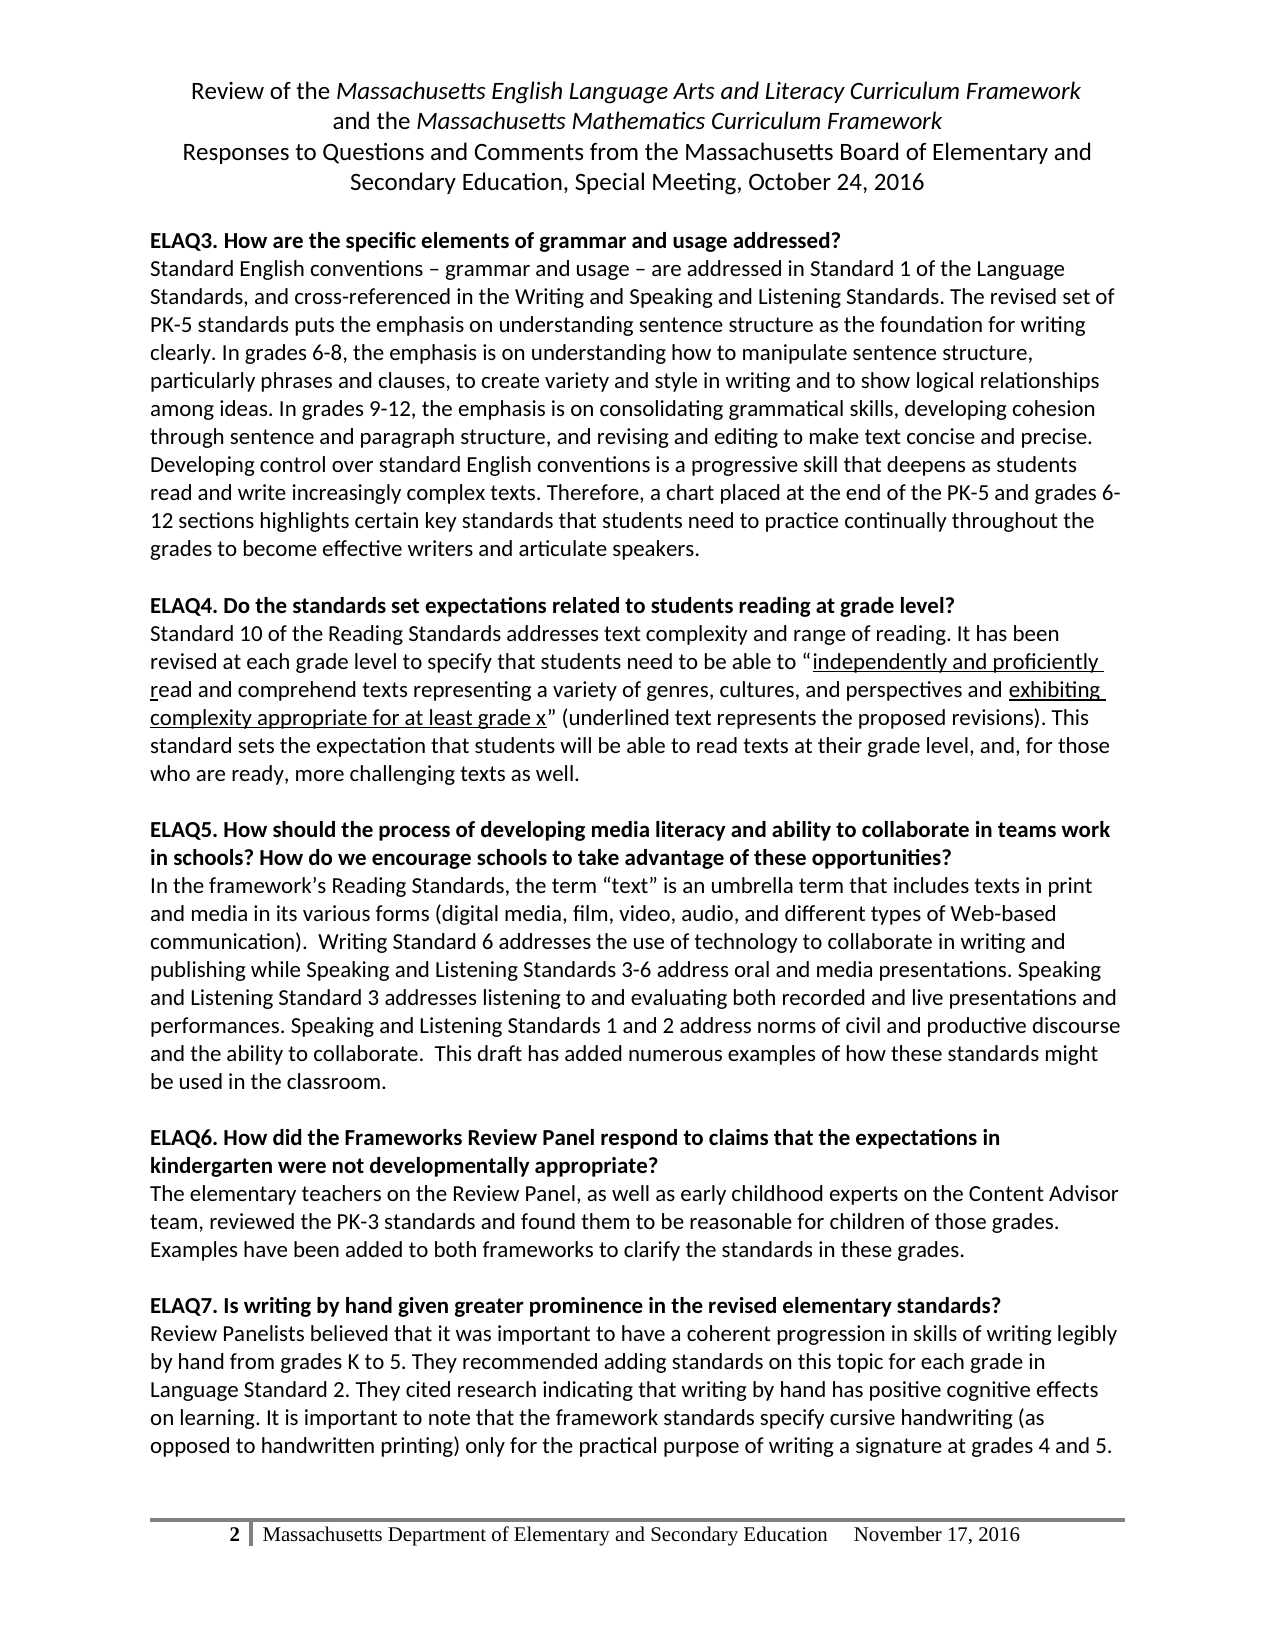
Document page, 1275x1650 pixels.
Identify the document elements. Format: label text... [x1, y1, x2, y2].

text ELAQ7. Is writing by hand given greater prominence in the revised elementary standards? [150, 1291, 1125, 1319]
text The elementary teachers on the Review Panel, as well as early childhood experts on the Content Advisor team, reviewed the PK-3 standards and found them to be reasonable for children of those grades. Examples have been added to both frameworks to clarify the standards in these grades. [150, 1179, 1125, 1263]
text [150, 1319, 1125, 1459]
text ELAQ6. How did the Frameworks Review Panel respond to claims that the expectations in kindergarten were not developmentally appropriate? [150, 1123, 1125, 1179]
text Standard 10 of the Reading Standards addresses text complexity and range of reading. It has been revised at each grade level to specify that students need to be able to “independently and proficiently read and comprehend texts representing a variety of genres, cultures, and perspectives and exhibiting complexity appropriate for at least grade x” (underlined text represents the proposed revisions). This standard sets the expectation that students will be able to read texts at their grade level, and, for those who are ready, more challenging texts as well. [150, 619, 1125, 787]
text ELAQ3. How are the specific elements of grammar and usage addressed? [150, 226, 1125, 254]
text Standard English conventions – grammar and usage – are addressed in Standard 1 of the Language Standards, and cross-referenced in the Writing and Speaking and Listening Standards. The revised set of PK-5 standards puts the emphasis on understanding sentence structure as the foundation for writing clearly. In grades 6-8, the emphasis is on understanding how to manipulate sentence structure, particularly phrases and clauses, to create variety and style in writing and to show logical relationships among ideas. In grades 9-12, the emphasis is on consolidating grammatical skills, developing cohesion through sentence and paragraph structure, and revising and editing to make text concise and precise. Developing control over standard English conventions is a progressive skill that deepens as students read and write increasingly complex texts. Therefore, a chart placed at the end of the PK-5 and grades 6-12 sections highlights certain key standards that students need to practice continually throughout the grades to become effective writers and articulate speakers. [150, 254, 1125, 562]
text In the framework’s Reading Standards, the term “text” is an umbrella term that includes texts in print and media in its various forms (digital media, film, video, audio, and different types of Web-based communication). Writing Standard 6 addresses the use of technology to collaborate in writing and publishing while Speaking and Listening Standards 3-6 address oral and media presentations. Speaking and Listening Standard 3 addresses listening to and evaluating both recorded and live presentations and performances. Speaking and Listening Standards 1 and 2 address norms of civil and productive discourse and the ability to collaborate. This draft has added numerous examples of how these standards might be used in the classroom. [150, 871, 1125, 1095]
text ELAQ5. How should the process of developing media literacy and ability to collaborate in teams work in schools? How do we encourage schools to take advantage of these opportunities? [150, 815, 1125, 871]
text ELAQ4. Do the standards set expectations related to students reading at grade level? [150, 591, 1125, 619]
